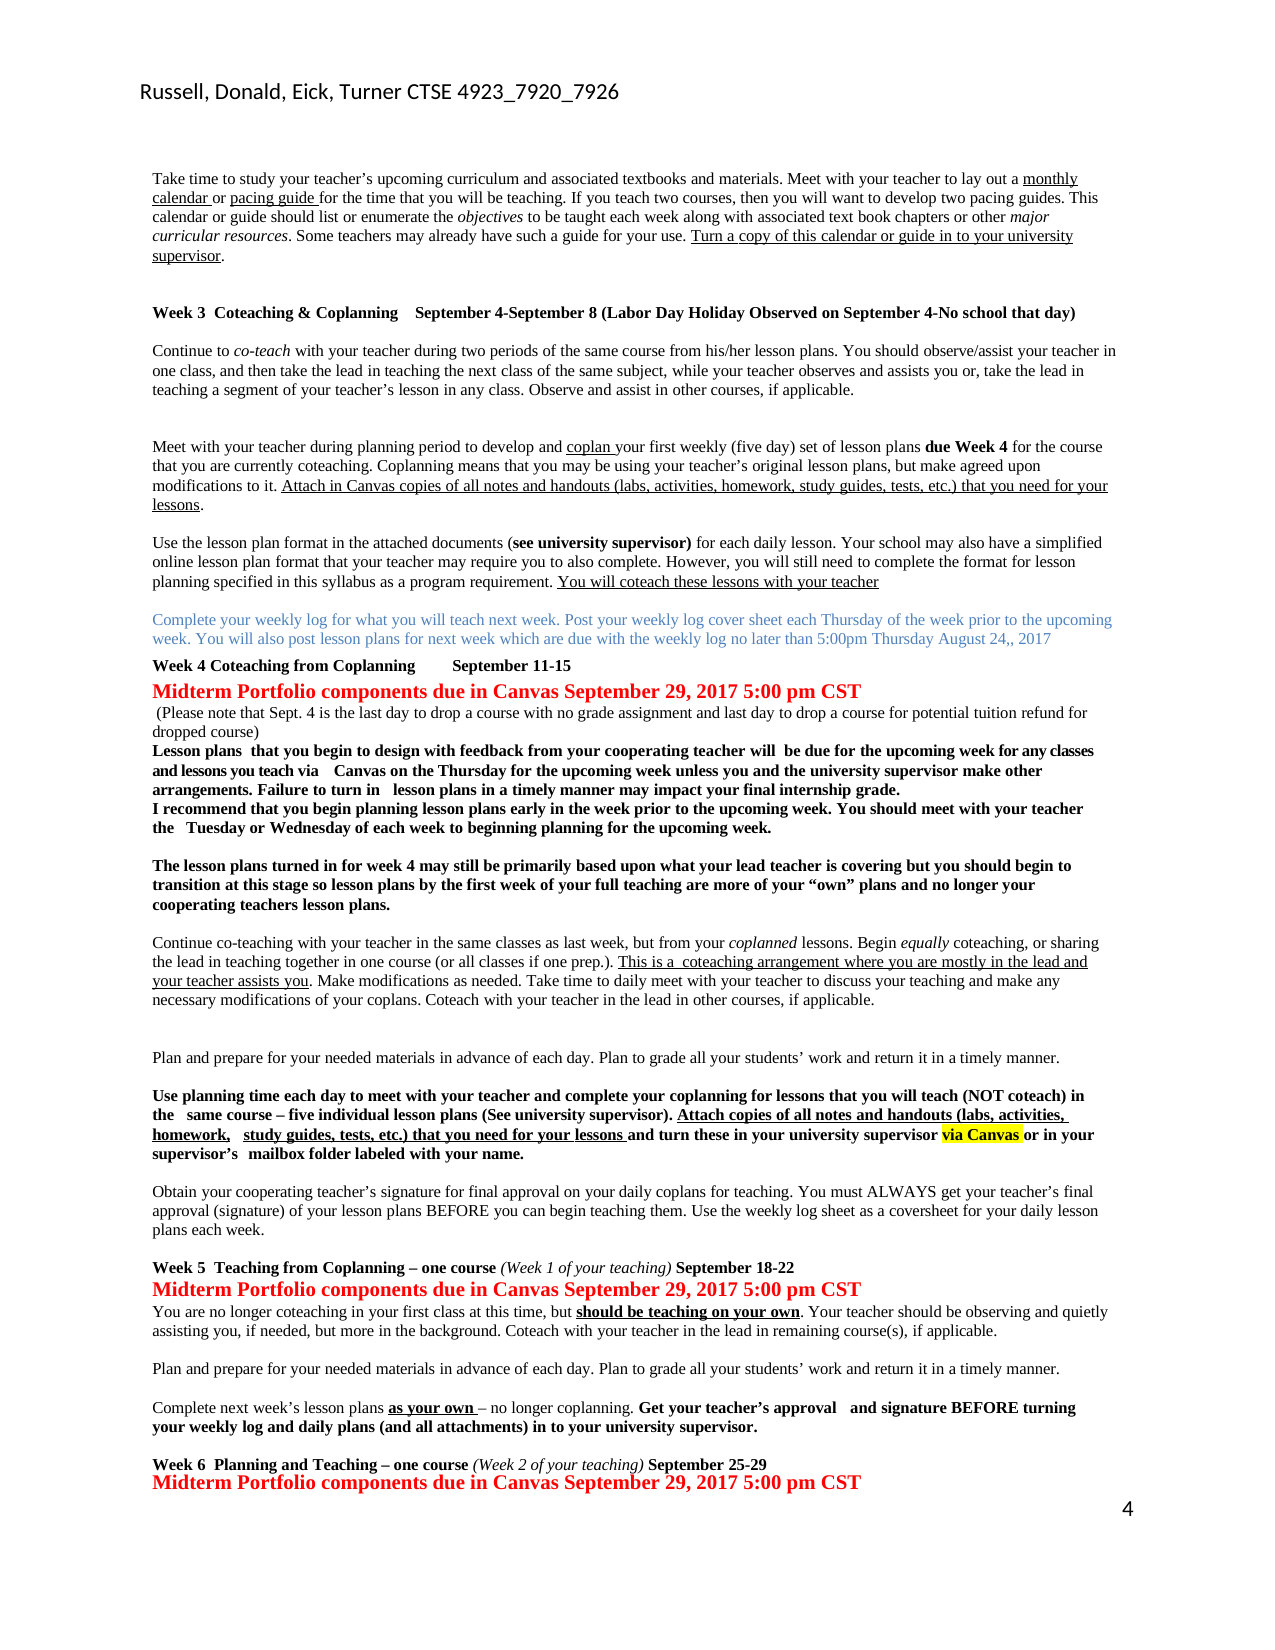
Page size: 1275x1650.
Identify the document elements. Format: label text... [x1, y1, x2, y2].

text Obtain your cooperating teacher’s signature for final approval on your daily coplans for teaching. You must ALWAYS get your teacher’s final approval (signature) of your lesson plans BEFORE you can begin teaching them. Use the weekly log sheet as a coversheet for your daily lesson plans each week. [152, 1182, 1106, 1239]
text You are no longer coteaching in your first class at this time, but should be teaching on your own. Your teacher should be observing and quietly assisting you, if needed, but more in the background. Coteach with your teacher in the lead in remaining course(s), if applicable. [152, 1301, 1108, 1340]
text Complete next week’s lesson plans as your own – no longer coplanning. Get your teacher’s approval and signature BEFORE turning your weekly log and daily plans (and all attachments) in to your university supervisor. [152, 1397, 1112, 1436]
text Meet with your teacher during planning period to develop and coplan your first weekly (five day) set of lesson plans due Week 4 for the course that you are currently coteaching. Coplanning means that you may be using your teacher’s original lesson plans, but make agreed upon modifications to it. Attach in Canvas copies of all notes and handouts (labs, activities, homework, study guides, tests, etc.) that you need for your lessons. [152, 437, 1110, 514]
text Midterm Portfolio components due in Canvas September 29, 2017 5:00 pm CST [152, 1277, 1133, 1301]
text (Please note that Sept. 4 is the last day to drop a course with no grade assignment and last day to drop a course for potential tuition refund for dropped course) [152, 703, 1108, 741]
text Midterm Portfolio components due in Canvas September 29, 2017 5:00 pm CST [152, 1474, 1133, 1493]
subtitle Midterm Portfolio components due in Canvas September 29, 2017 5:00 pm CST [152, 684, 1133, 703]
text Continue to co-teach with your teacher during two periods of the same course from his/her lesson plans. You should observe/assist your teacher in one class, and then take the lead in teaching the next class of the same subject, while your teacher observes and assists you or, take the lead in teaching a segment of your teacher’s lesson in any class. Observe and assist in other courses, if applicable. [152, 341, 1133, 399]
text Week 6 Planning and Teaching – one course (Week 2 of your teaching) September 25-29 [152, 1455, 1133, 1474]
text Plan and prepare for your needed materials in advance of each day. Plan to grade all your students’ work and return it in a timely manner. [152, 1359, 1133, 1378]
subtitle Week 3 Coteaching & Coplanning September 4-September 8 (Labor Day Holiday Observed on September 4-No school that day) [152, 303, 1133, 322]
subtitle Lesson plans that you begin to design with feedback from your cooperating teacher will be due for the upcoming week for any classes and lessons you teach via Canvas on the Thursday for the upcoming week unless you and the university supervisor make other arrangements. Failure to turn in lesson plans in a timely manner may impact your final internship grade. [152, 741, 1108, 799]
text Use the lesson plan format in the attached documents (see university supervisor) for each daily lesson. Your school may also have a simplified online lesson plan format that your teacher may require you to also complete. However, you will still need to complete the format for lesson planning specified in this syllabus as a program requirement. You will coteach these lessons with your teacher [152, 533, 1123, 591]
text Complete your weekly log for what you will teach next week. Post your weekly log cover sheet each Thursday of the week prior to the upcoming week. You will also post lesson plans for next week which are due with the weekly log no later than 5:00pm Thursday August 24,, 2017 [152, 609, 1123, 648]
text The lesson plans turned in for week 4 may still be primarily based upon what your lead teacher is covering but you should begin to transition at this stage so lesson plans by the first week of your full teaching are more of your “own” plans and no longer your cooperating teachers lesson plans. [152, 856, 1108, 913]
subtitle Week 4 Coteaching from Coplanning September 11-15 [152, 656, 1133, 675]
text Continue co-teaching with your teacher in the same classes as last week, but from your coplanned lessons. Begin equally coteaching, or sharing the lead in teaching together in one course (or all classes if one prep.). This is a coteaching arrangement where you are mostly in the lead and your teacher assists you. Make modifications as needed. Take time to daily meet with your teacher to discuss your teaching and make any necessary modifications of your coplans. Coteach with your teacher in the lead in other courses, if applicable. [152, 932, 1108, 1009]
text Week 5 Teaching from Coplanning – one course (Week 1 of your teaching) September 18-22 [152, 1258, 1133, 1277]
text Plan and prepare for your needed materials in advance of each day. Plan to grade all your students’ work and return it in a timely manner. [152, 1047, 1133, 1067]
subtitle Use planning time each day to meet with your teacher and complete your coplanning for lessons that you will teach (NOT coteach) in the same course – five individual lesson plans (See university supervisor). Attach copies of all notes and handouts (labs, activities, homework, study guides, tests, etc.) that you need for your lessons and turn these in your university supervisor via Canvas or in your supervisor’s mailbox folder labeled with your name. [152, 1086, 1108, 1163]
text I recommend that you begin planning lesson plans early in the week prior to the upcoming week. You should meet with your teacher the Tuesday or Wednesday of each week to beginning planning for the upcoming week. [152, 799, 1108, 837]
text Take time to study your teacher’s upcoming curriculum and associated textbooks and materials. Meet with your teacher to lay out a monthly calendar or pacing guide for the time that you will be teaching. If you teach two courses, then you will want to develop two pacing guides. This calendar or guide should list or enumerate the objectives to be taught each week along with associated text book chapters or other major curricular resources. Some teachers may already have such a guide for your use. Turn a copy of this calendar or guide in to your university supervisor. [152, 169, 1110, 264]
